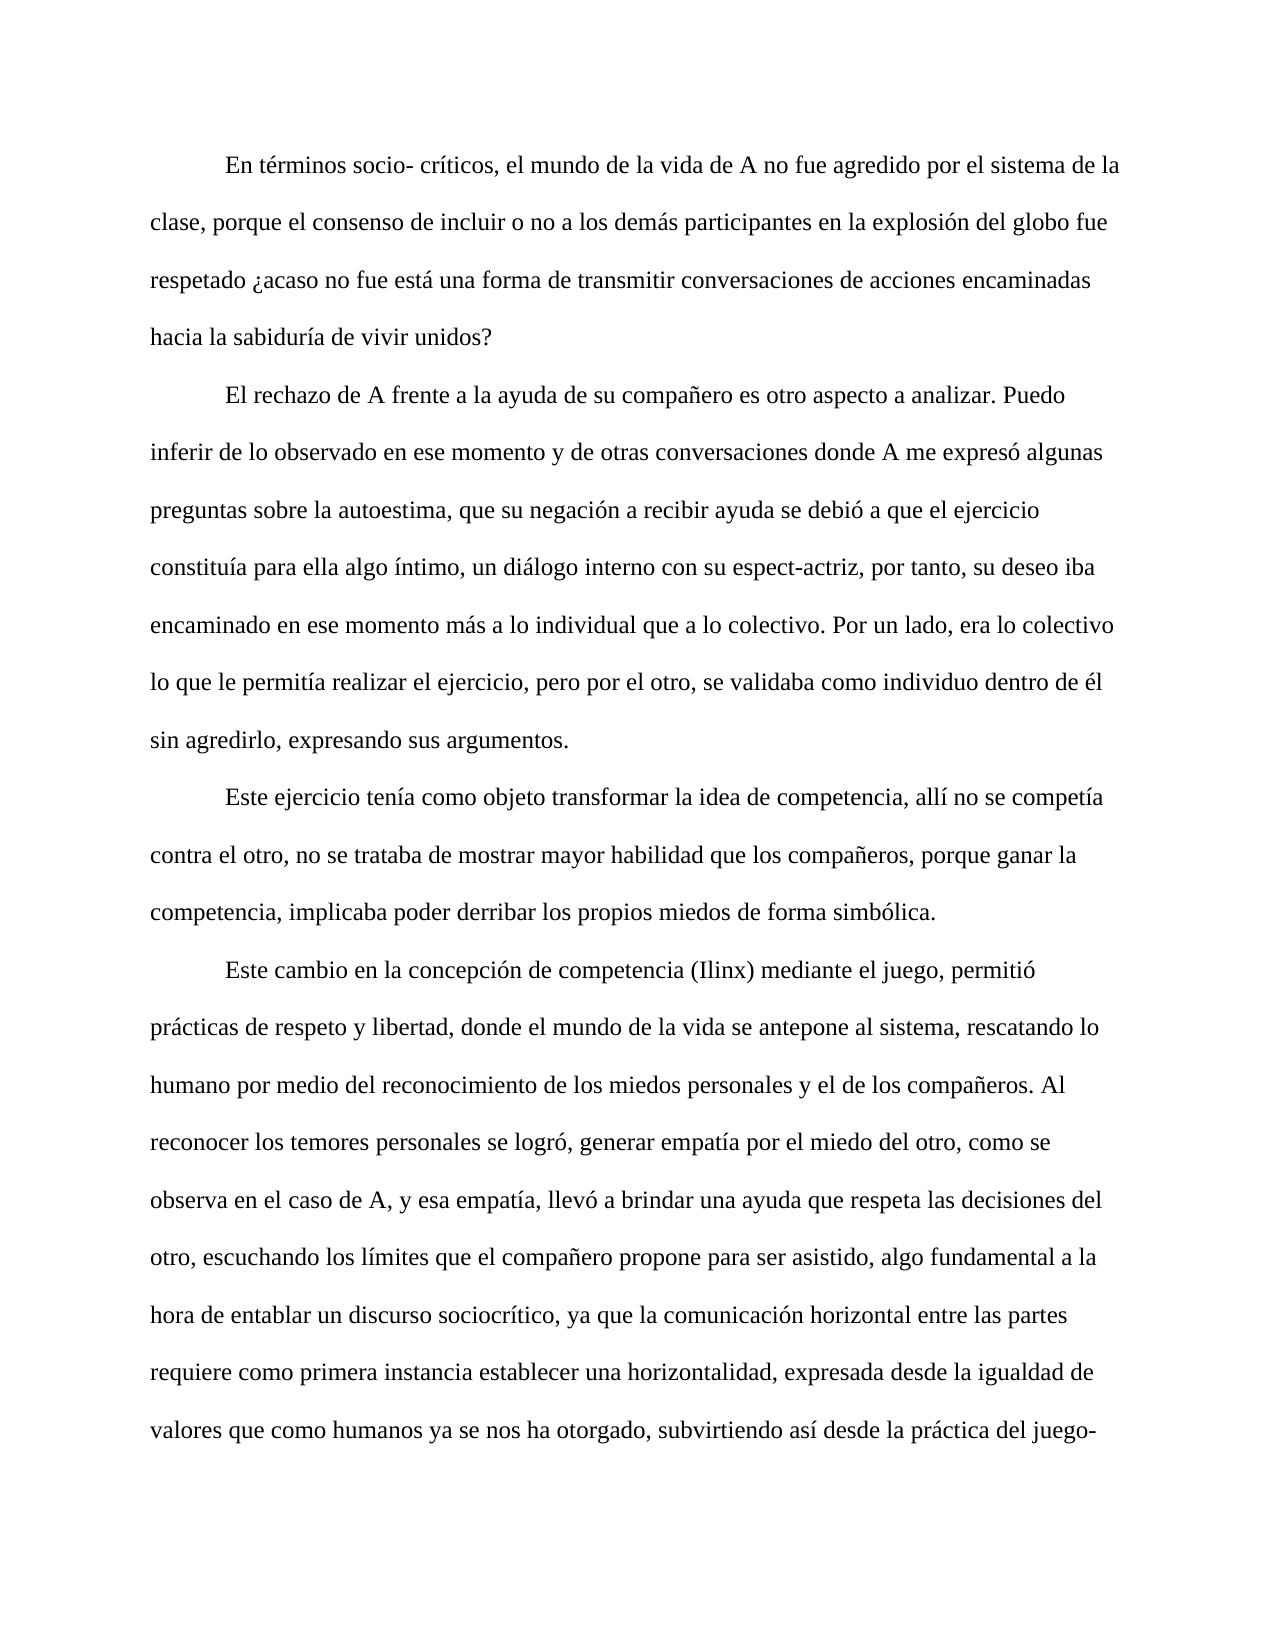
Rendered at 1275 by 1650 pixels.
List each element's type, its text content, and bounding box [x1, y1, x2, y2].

text En términos socio- críticos, el mundo de la vida de A no fue agredido por el sistema de la clase, porque el consenso de incluir o no a los demás participantes en la explosión del globo fue respetado ¿acaso no fue está una forma de transmitir conversaciones de acciones encaminadas hacia la sabiduría de vivir unidos? [150, 150, 1125, 351]
text Este ejercicio tenía como objeto transformar la idea de competencia, allí no se competía contra el otro, no se trataba de mostrar mayor habilidad que los compañeros, porque ganar la competencia, implicaba poder derribar los propios miedos de forma simbólica. [150, 782, 1125, 926]
text El rechazo de A frente a la ayuda de su compañero es otro aspecto a analizar. Puedo inferir de lo observado en ese momento y de otras conversaciones donde A me expresó algunas preguntas sobre la autoestima, que su negación a recibir ayuda se debió a que el ejercicio constituía para ella algo íntimo, un diálogo interno con su espect-actriz, por tanto, su deseo iba encaminado en ese momento más a lo individual que a lo colectivo. Por un lado, era lo colectivo lo que le permitía realizar el ejercicio, pero por el otro, se validaba como individuo dentro de él sin agredirlo, expresando sus argumentos. [150, 380, 1125, 754]
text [150, 955, 1125, 1444]
